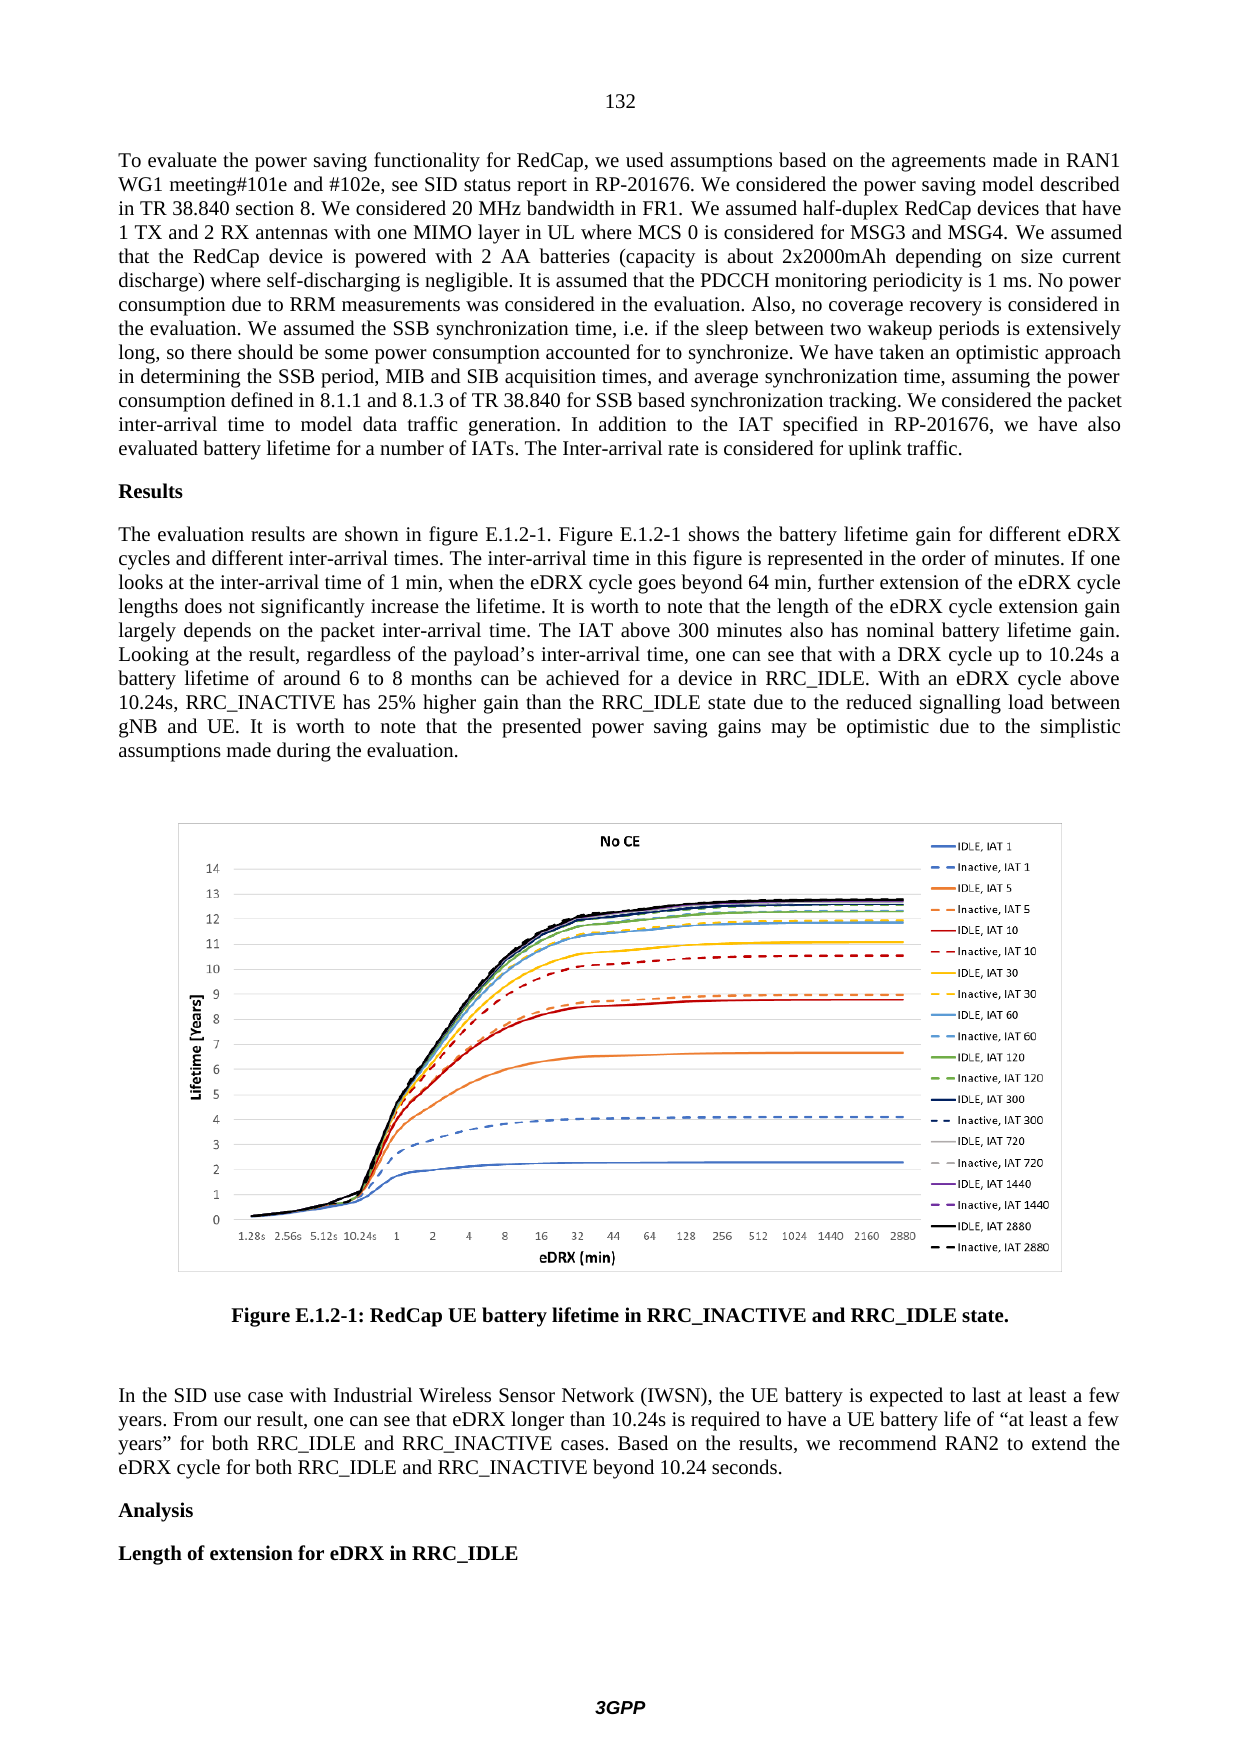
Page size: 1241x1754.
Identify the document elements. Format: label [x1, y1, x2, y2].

picture [178, 823, 1062, 1272]
